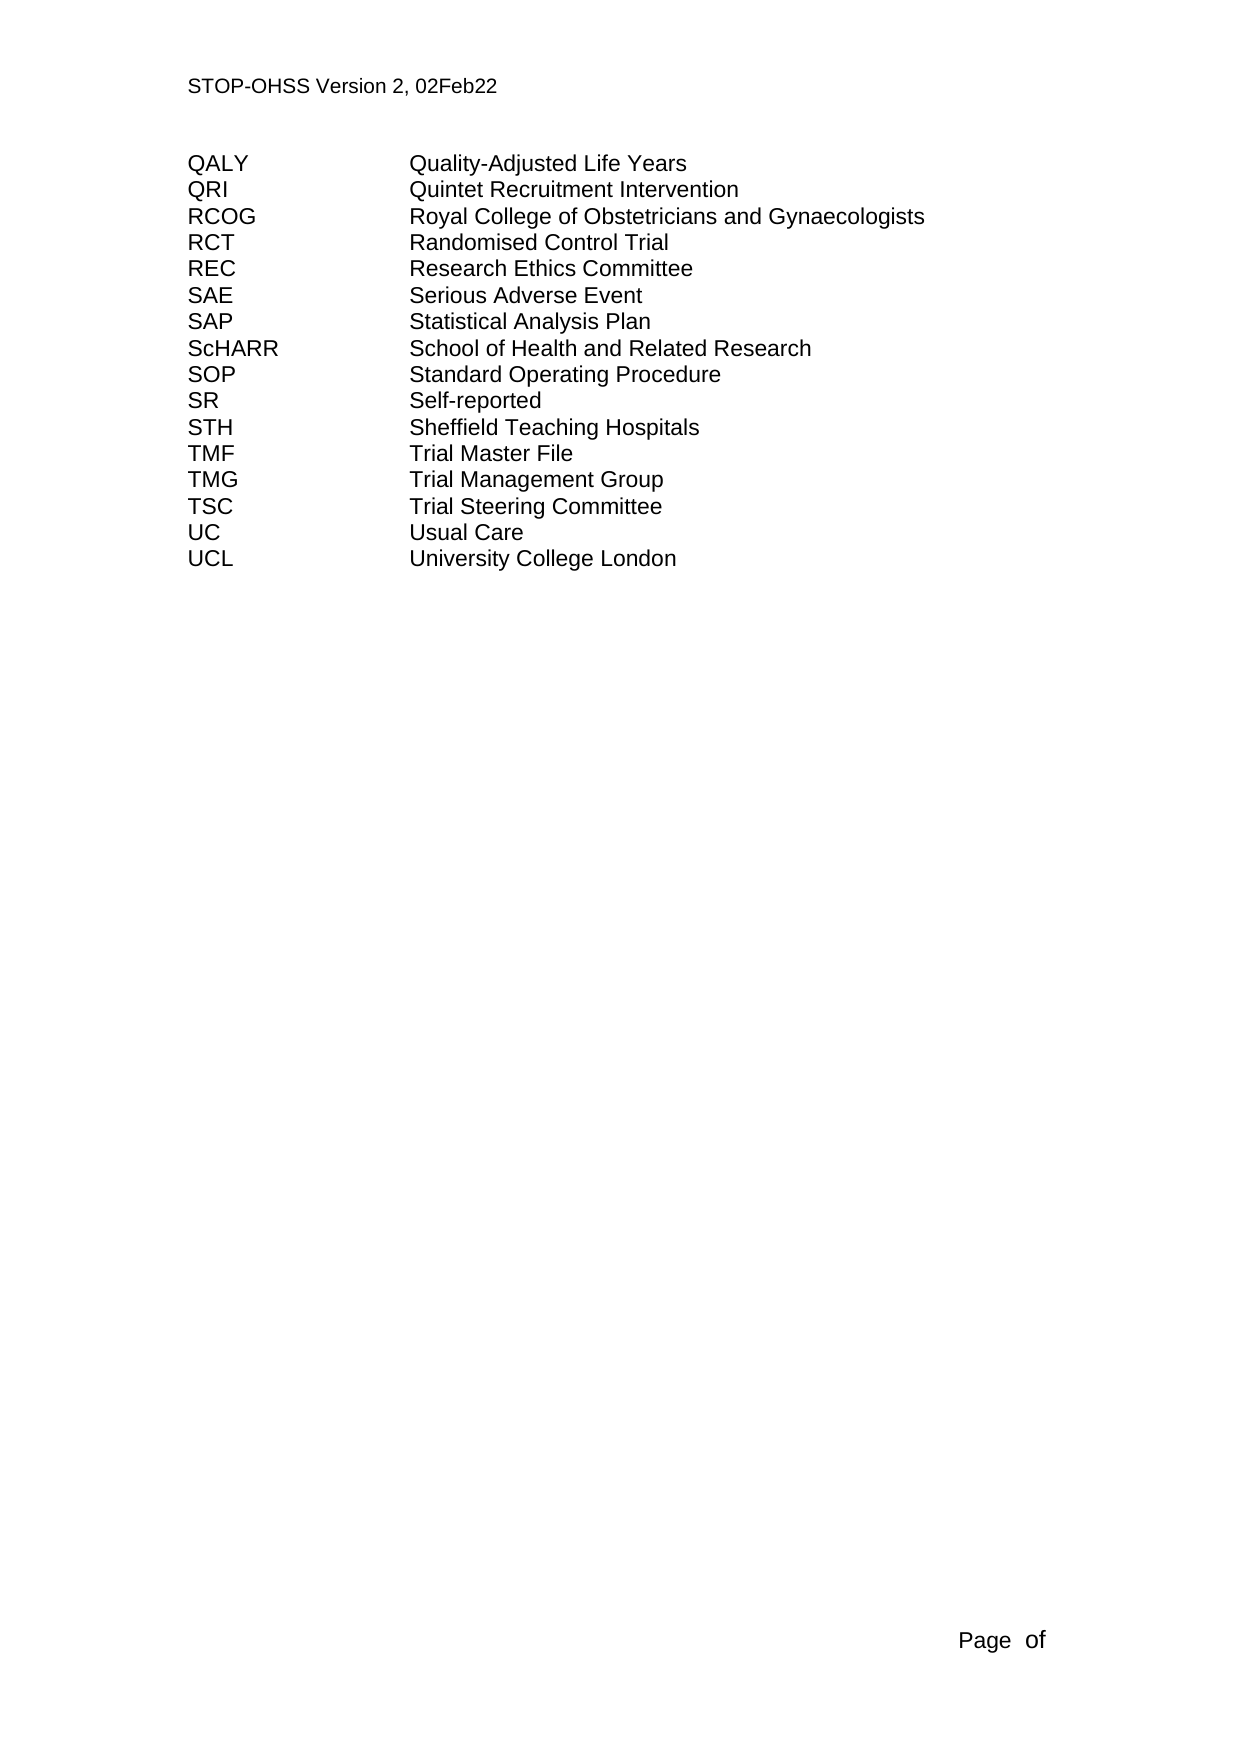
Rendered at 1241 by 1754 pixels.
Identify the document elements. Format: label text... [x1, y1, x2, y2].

text ScHARR School of Health and Related Research [187, 334, 1053, 361]
text REC Research Ethics Committee [187, 255, 1053, 282]
text QALY Quality-Adjusted Life Years [187, 150, 1053, 176]
text TMG Trial Management Group [187, 466, 1053, 493]
text SR Self-reported [187, 387, 1053, 413]
text RCT Randomised Control Trial [187, 229, 1053, 255]
text SAE Serious Adverse Event [187, 282, 1053, 308]
text UC Usual Care [187, 519, 1053, 545]
text TSC Trial Steering Committee [187, 493, 1053, 519]
text QRI Quintet Recruitment Intervention [187, 176, 1053, 203]
text SOP Standard Operating Procedure [187, 361, 1053, 387]
text STH Sheffield Teaching Hospitals [187, 413, 1053, 440]
text SAP Statistical Analysis Plan [187, 308, 1053, 334]
text UCL University College London [187, 545, 1053, 572]
text TMF Trial Master File [187, 440, 1053, 466]
text RCOG Royal College of Obstetricians and Gynaecologists [187, 203, 1053, 229]
